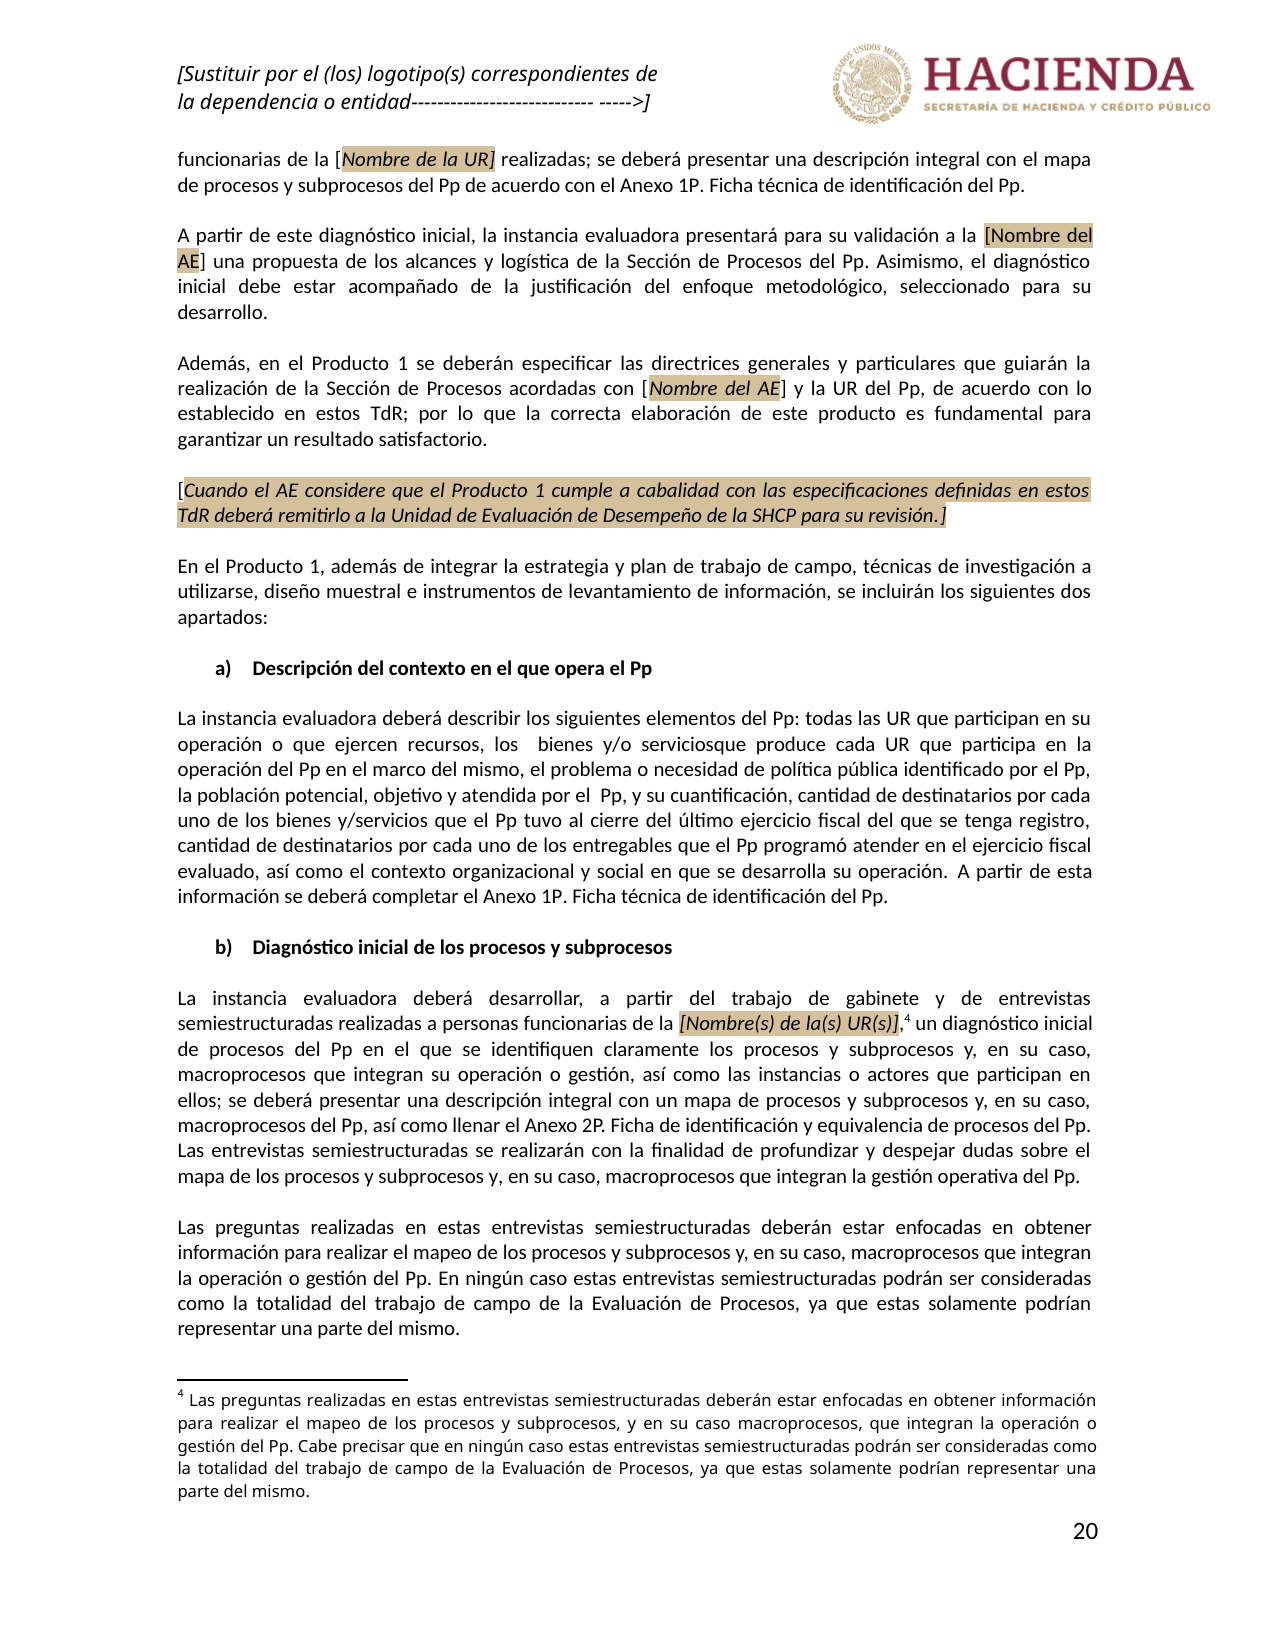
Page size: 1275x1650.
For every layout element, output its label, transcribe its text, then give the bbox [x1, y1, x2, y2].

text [177, 146, 1093, 197]
text Las preguntas realizadas en estas entrevistas semiestructuradas deberán estar enfocadas en obtener información para realizar el mapeo de los procesos y subprocesos y, en su caso, macroprocesos que integran la operación o gestión del Pp. En ningún caso estas entrevistas semiestructuradas podrán ser consideradas como la totalidad del trabajo de campo de la Evaluación de Procesos, ya que estas solamente podrían representar una parte del mismo. [177, 1214, 1093, 1341]
text Además, en el Producto 1 se deberán especificar las directrices generales y particulares que guiarán la realización de la Sección de Procesos acordadas con [Nombre del AE] y la UR del Pp, de acuerdo con lo establecido en estos TdR; por lo que la correcta elaboración de este producto es fundamental para garantizar un resultado satisfactorio. [177, 350, 1093, 451]
text La instancia evaluadora deberá describir los siguientes elementos del Pp: todas las UR que participan en su operación o que ejercen recursos, los bienes y/o serviciosque produce cada UR que participa en la operación del Pp en el marco del mismo, el problema o necesidad de política pública identificado por el Pp, la población potencial, objetivo y atendida por el Pp, y su cuantificación, cantidad de destinatarios por cada uno de los bienes y/servicios que el Pp tuvo al cierre del último ejercicio fiscal del que se tenga registro, cantidad de destinatarios por cada uno de los entregables que el Pp programó atender en el ejercicio fiscal evaluado, así como el contexto organizacional y social en que se desarrolla su operación. A partir de esta información se deberá completar el Anexo 1P. Ficha técnica de identificación del Pp. [177, 706, 1093, 909]
list Descripción del contexto en el que opera el Pp [215, 655, 1098, 680]
list Diagnóstico inicial de los procesos y subprocesos [215, 934, 1098, 960]
picture [832, 43, 1211, 125]
text En el Producto 1, además de integrar la estrategia y plan de trabajo de campo, técnicas de investigación a utilizarse, diseño muestral e instrumentos de levantamiento de información, se incluirán los siguientes dos apartados: [177, 553, 1093, 629]
text La instancia evaluadora deberá desarrollar, a partir del trabajo de gabinete y de entrevistas semiestructuradas realizadas a personas funcionarias de la [Nombre(s) de la(s) UR(s)], un diagnóstico inicial de procesos del Pp en el que se identifiquen claramente los procesos y subprocesos y, en su caso, macroprocesos que integran su operación o gestión, así como las instancias o actores que participan en ellos; se deberá presentar una descripción integral con un mapa de procesos y subprocesos y, en su caso, macroprocesos del Pp, así como llenar el Anexo 2P. Ficha de identificación y equivalencia de procesos del Pp. Las entrevistas semiestructuradas se realizarán con la finalidad de profundizar y despejar dudas sobre el mapa de los procesos y subprocesos y, en su caso, macroprocesos que integran la gestión operativa del Pp. [177, 985, 1093, 1188]
text A partir de este diagnóstico inicial, la instancia evaluadora presentará para su validación a la [Nombre del AE] una propuesta de los alcances y logística de la Sección de Procesos del Pp. Asimismo, el diagnóstico inicial debe estar acompañado de la justificación del enfoque metodológico, seleccionado para su desarrollo. [177, 223, 1093, 324]
